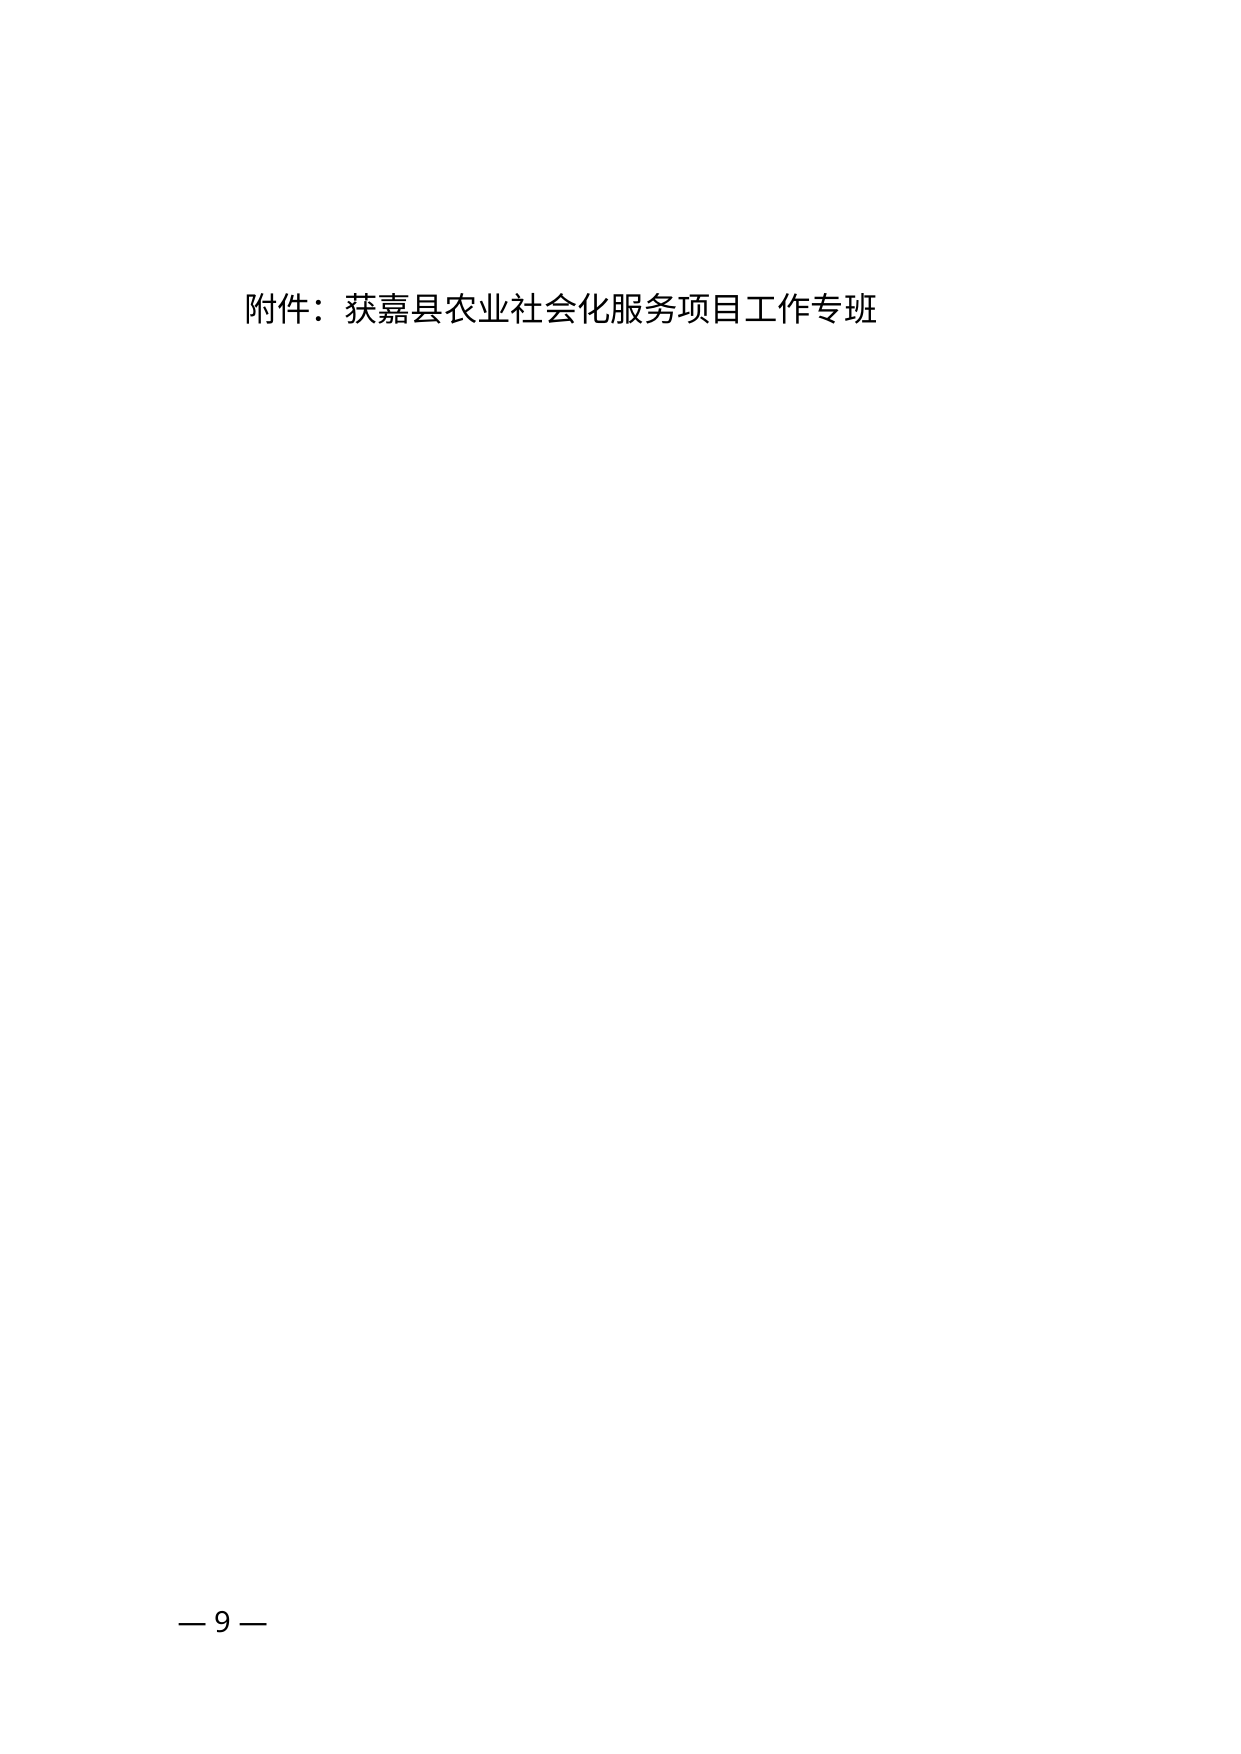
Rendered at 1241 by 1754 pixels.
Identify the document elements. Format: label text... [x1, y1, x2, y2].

text 附件：获嘉县农业社会化服务项目工作专班 [177, 274, 1063, 339]
